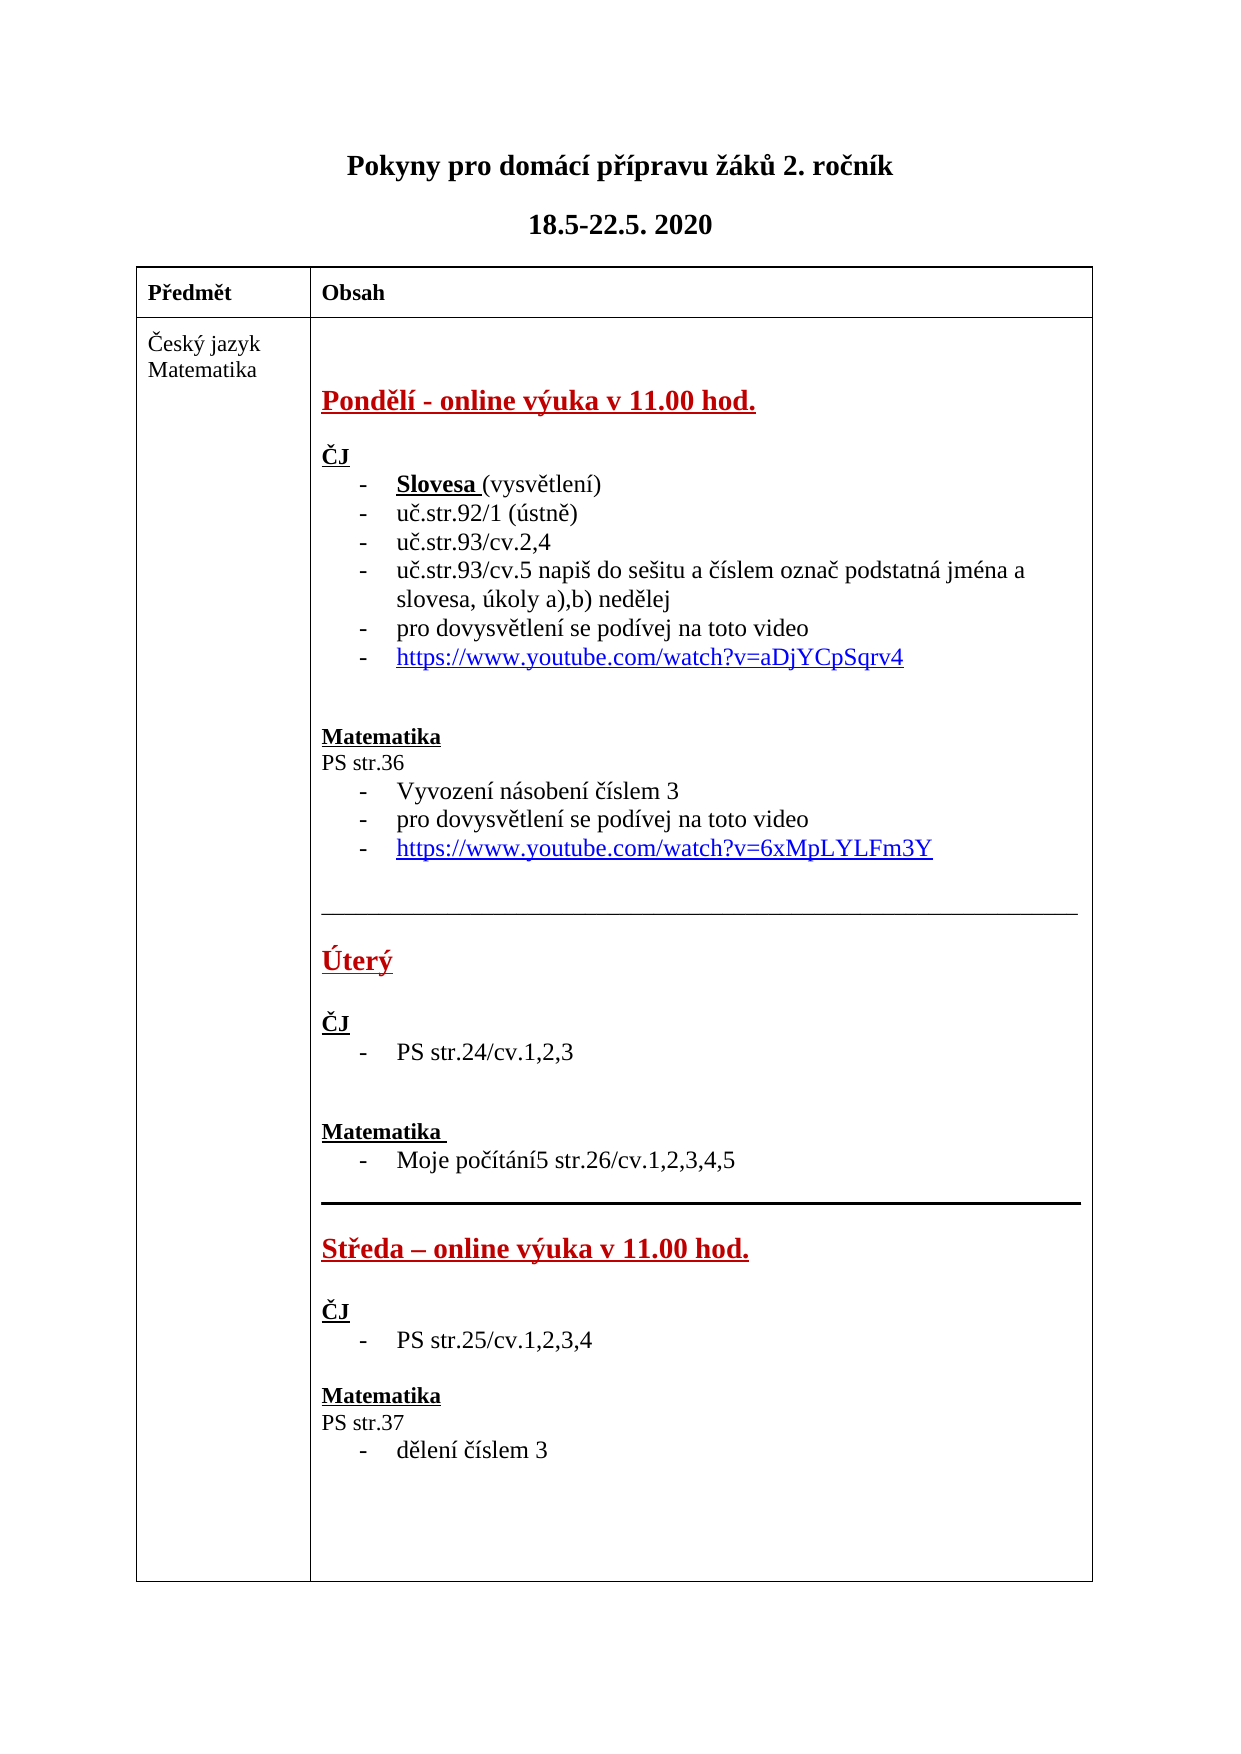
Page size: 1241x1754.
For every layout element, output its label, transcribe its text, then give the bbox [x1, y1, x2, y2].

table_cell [311, 318, 1092, 1581]
table_header Předmět [137, 268, 310, 317]
text 18.5-22.5. 2020 [148, 207, 1093, 241]
text Pokyny pro domácí přípravu žáků 2. ročník [148, 148, 1093, 181]
table_header Obsah [311, 268, 1092, 317]
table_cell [137, 318, 310, 1581]
